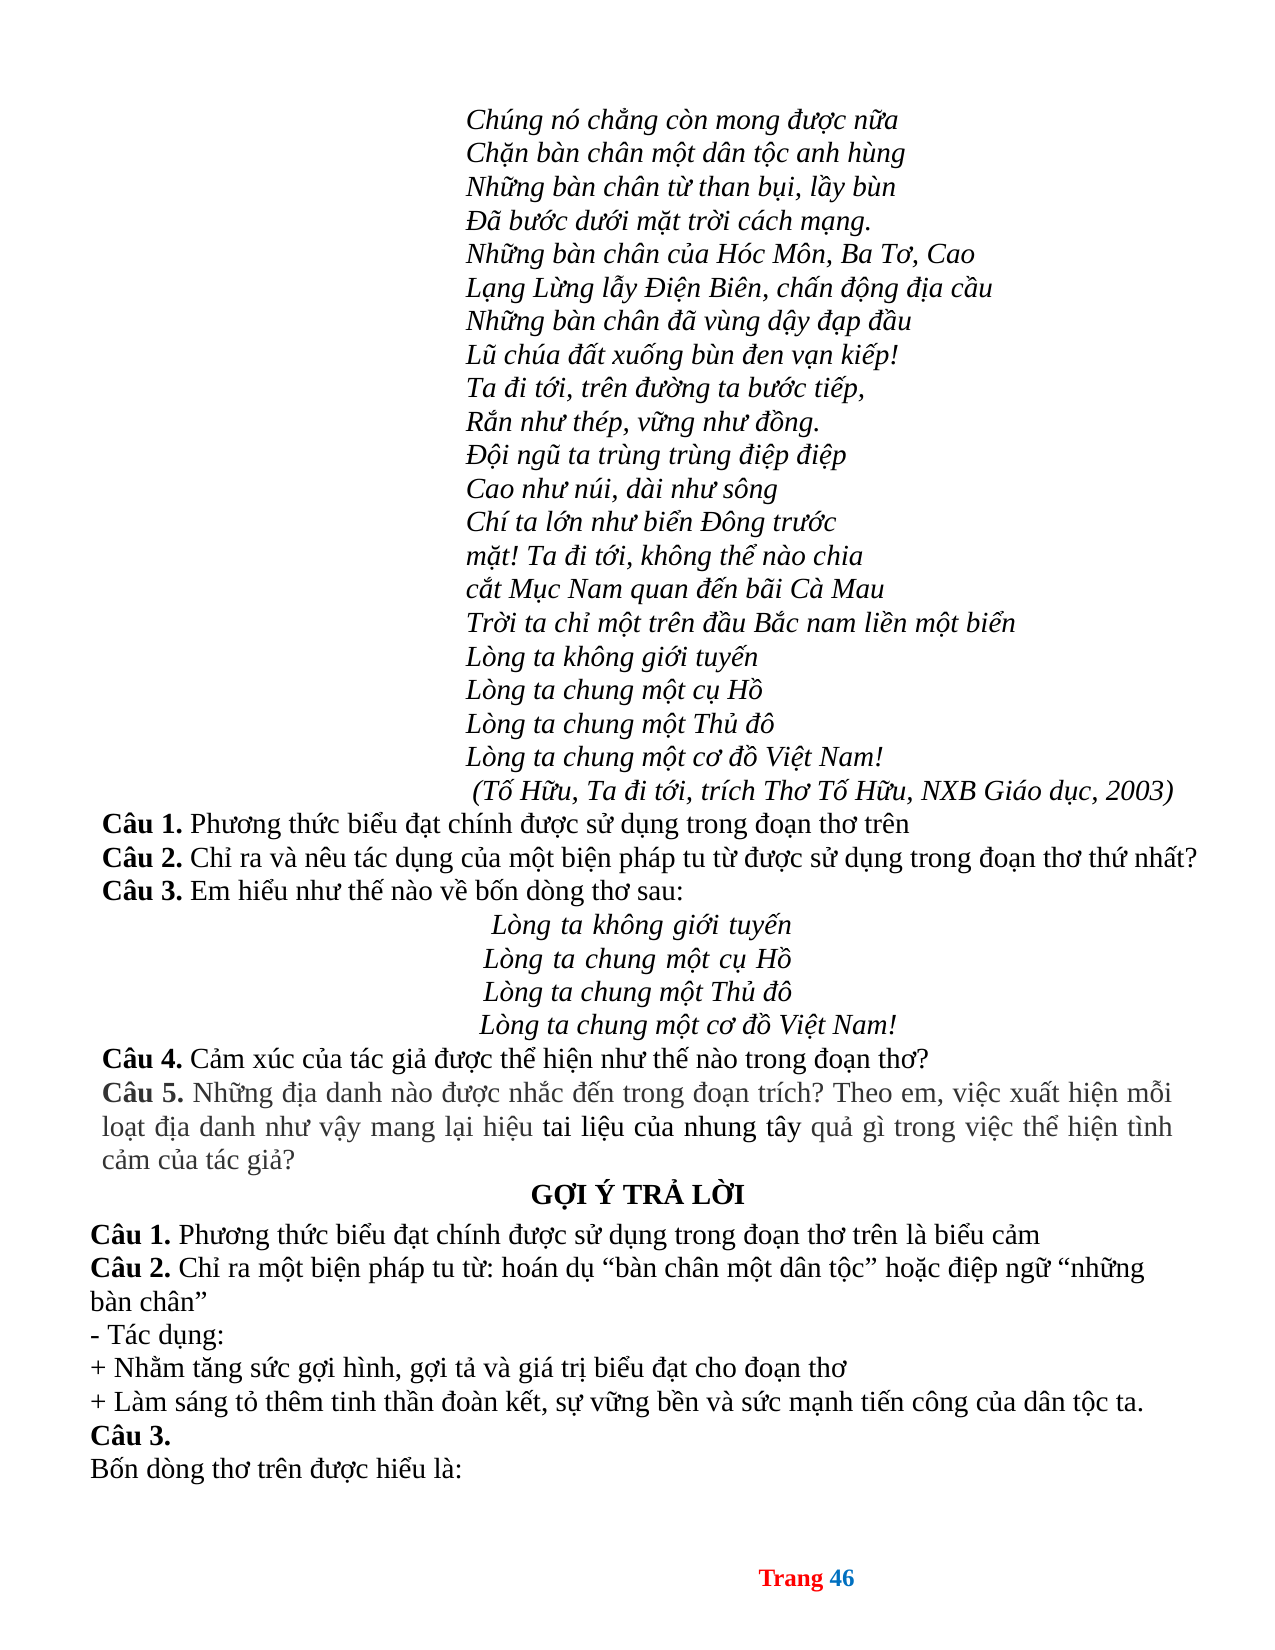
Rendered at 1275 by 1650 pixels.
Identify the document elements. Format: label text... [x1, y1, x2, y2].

text Đội ngũ ta trùng trùng điệp điệp Cao như núi, dài như sông [466, 437, 847, 504]
text Những bàn chân đã vùng dậy đạp đầu Lũ chúa đất xuống bùn đen vạn kiếp! Ta đi tới, trên đường ta bước tiếp, Rắn như thép, vững như đồng. [466, 303, 912, 437]
text Câu 5. Những địa danh nào được nhắc đến trong đoạn trích? Theo em, việc xuất hiện mỗi loạt địa danh như vậy mang lại hiệu tai liệu của nhung tây quả gì trong việc thể hiện tình cảm của tác giả? [102, 1075, 1174, 1176]
text Những bàn chân của Hóc Môn, Ba Tơ, Cao Lạng Lừng lẫy Điện Biên, chấn động địa cầu [466, 236, 1042, 303]
text Câu 2. Chỉ ra và nêu tác dụng của một biện pháp tu từ được sử dụng trong đoạn thơ thứ nhất? [102, 840, 1252, 874]
text Lòng ta chung một cơ đồ Việt Nam! [466, 739, 1252, 773]
text + Làm sáng tỏ thêm tinh thần đoàn kết, sự vững bền và sức mạnh tiến công của dân tộc ta. [90, 1385, 1252, 1418]
text Bốn dòng thơ trên được hiểu là: [90, 1452, 1252, 1485]
subtitle Câu 3. [90, 1418, 1252, 1452]
text Trời ta chỉ một trên đầu Bắc nam liền một biển Lòng ta không giới tuyến [466, 605, 1064, 672]
text + Nhằm tăng sức gợi hình, gợi tả và giá trị biểu đạt cho đoạn thơ [90, 1351, 1252, 1385]
list Tác dụng: [90, 1318, 1252, 1351]
subtitle GỢI Ý TRẢ LỜI [88, 1177, 1188, 1210]
text Chí ta lớn như biển Đông trước mặt! Ta đi tới, không thể nào chia cắt Mục Nam quan đến bãi Cà Mau [466, 504, 897, 605]
text Lòng ta chung một cụ Hồ Lòng ta chung một Thủ đô [466, 672, 775, 739]
text Lòng ta chung một cơ đồ Việt Nam! [479, 1008, 1252, 1042]
text Câu 1. Phương thức biểu đạt chính được sử dụng trong đoạn thơ trên là biểu cảm [90, 1217, 1252, 1250]
text (Tố Hữu, Ta đi tới, trích Thơ Tố Hữu, NXB Giáo dục, 2003) [472, 773, 1252, 807]
text Câu 2. Chỉ ra một biện pháp tu từ: hoán dụ “bàn chân một dân tộc” hoặc điệp ngữ “những bàn chân” [90, 1250, 1190, 1317]
text Câu 3. Em hiểu như thế nào về bốn dòng thơ sau: [102, 874, 1252, 907]
text Câu 4. Cảm xúc của tác giả được thể hiện như thế nào trong đoạn thơ? [102, 1042, 1252, 1075]
text Chúng nó chẳng còn mong được nữa Chặn bàn chân một dân tộc anh hùng Những bàn chân từ than bụi, lầy bùn Đã bước dưới mặt trời cách mạng. [466, 102, 906, 236]
text Câu 1. Phương thức biểu đạt chính được sử dụng trong đoạn thơ trên [102, 807, 1252, 840]
text Lòng ta không giới tuyến Lòng ta chung một cụ Hồ Lòng ta chung một Thủ đô [483, 907, 792, 1008]
